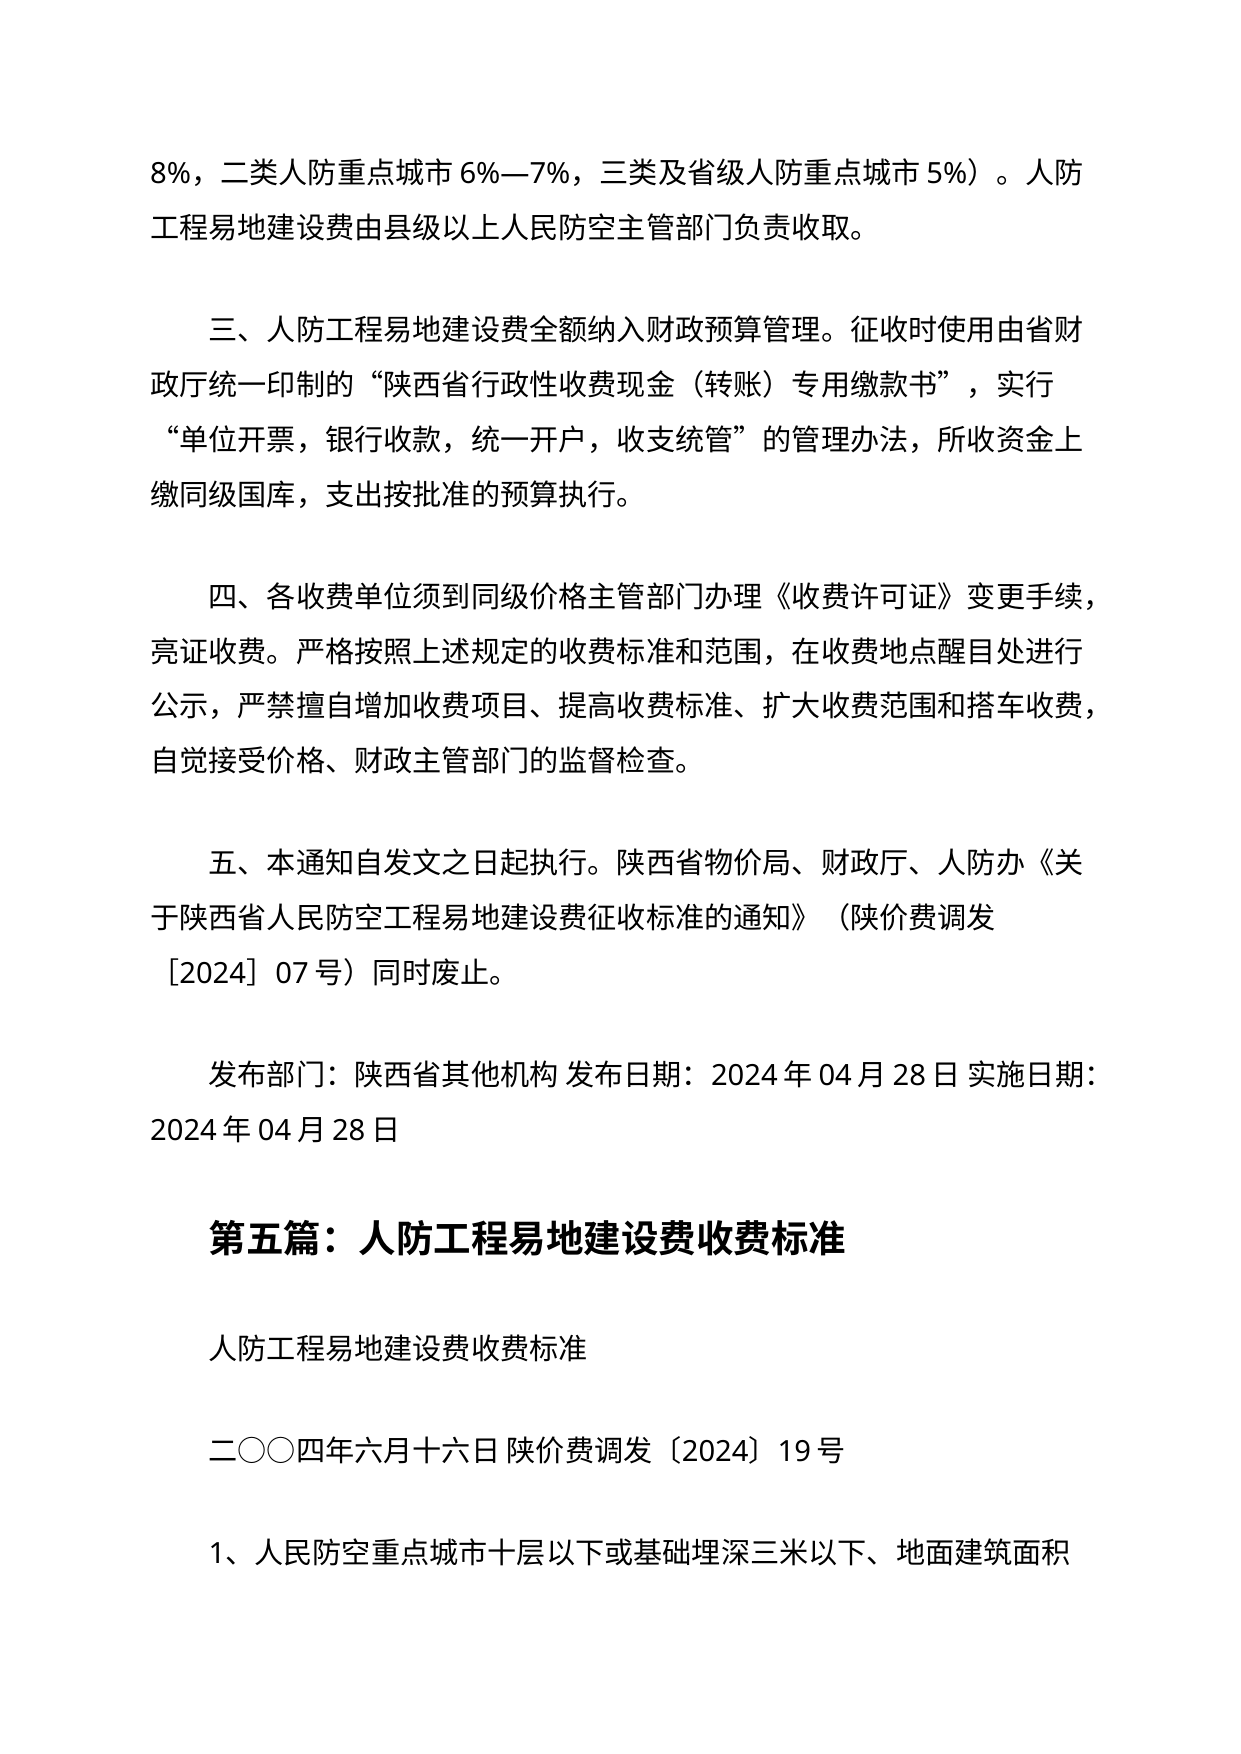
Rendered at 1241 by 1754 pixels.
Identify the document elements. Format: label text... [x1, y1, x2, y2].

text 发布部门：陕西省其他机构 发布日期：2024年04月28日 实施日期：2024年04月28日 [150, 1051, 1090, 1149]
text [150, 1529, 1090, 1572]
text 五、本通知自发文之日起执行。陕西省物价局、财政厅、人防办《关于陕西省人民防空工程易地建设费征收标准的通知》（陕价费调发［2024］07号）同时废止。 [150, 840, 1090, 992]
text 人防工程易地建设费收费标准 [150, 1326, 1090, 1368]
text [150, 150, 1090, 247]
text 二○○四年六月十六日 陕价费调发〔2024〕19号 [150, 1428, 1090, 1470]
text 四、各收费单位须到同级价格主管部门办理《收费许可证》变更手续，亮证收费。严格按照上述规定的收费标准和范围，在收费地点醒目处进行公示，严禁擅自增加收费项目、提高收费标准、扩大收费范围和搭车收费，自觉接受价格、财政主管部门的监督检查。 [150, 573, 1090, 780]
text 三、人防工程易地建设费全额纳入财政预算管理。征收时使用由省财政厅统一印制的“陕西省行政性收费现金（转账）专用缴款书”，实行“单位开票，银行收款，统一开户，收支统管”的管理办法，所收资金上缴同级国库，支出按批准的预算执行。 [150, 307, 1090, 514]
text 第五篇：人防工程易地建设费收费标准 [150, 1208, 1090, 1263]
